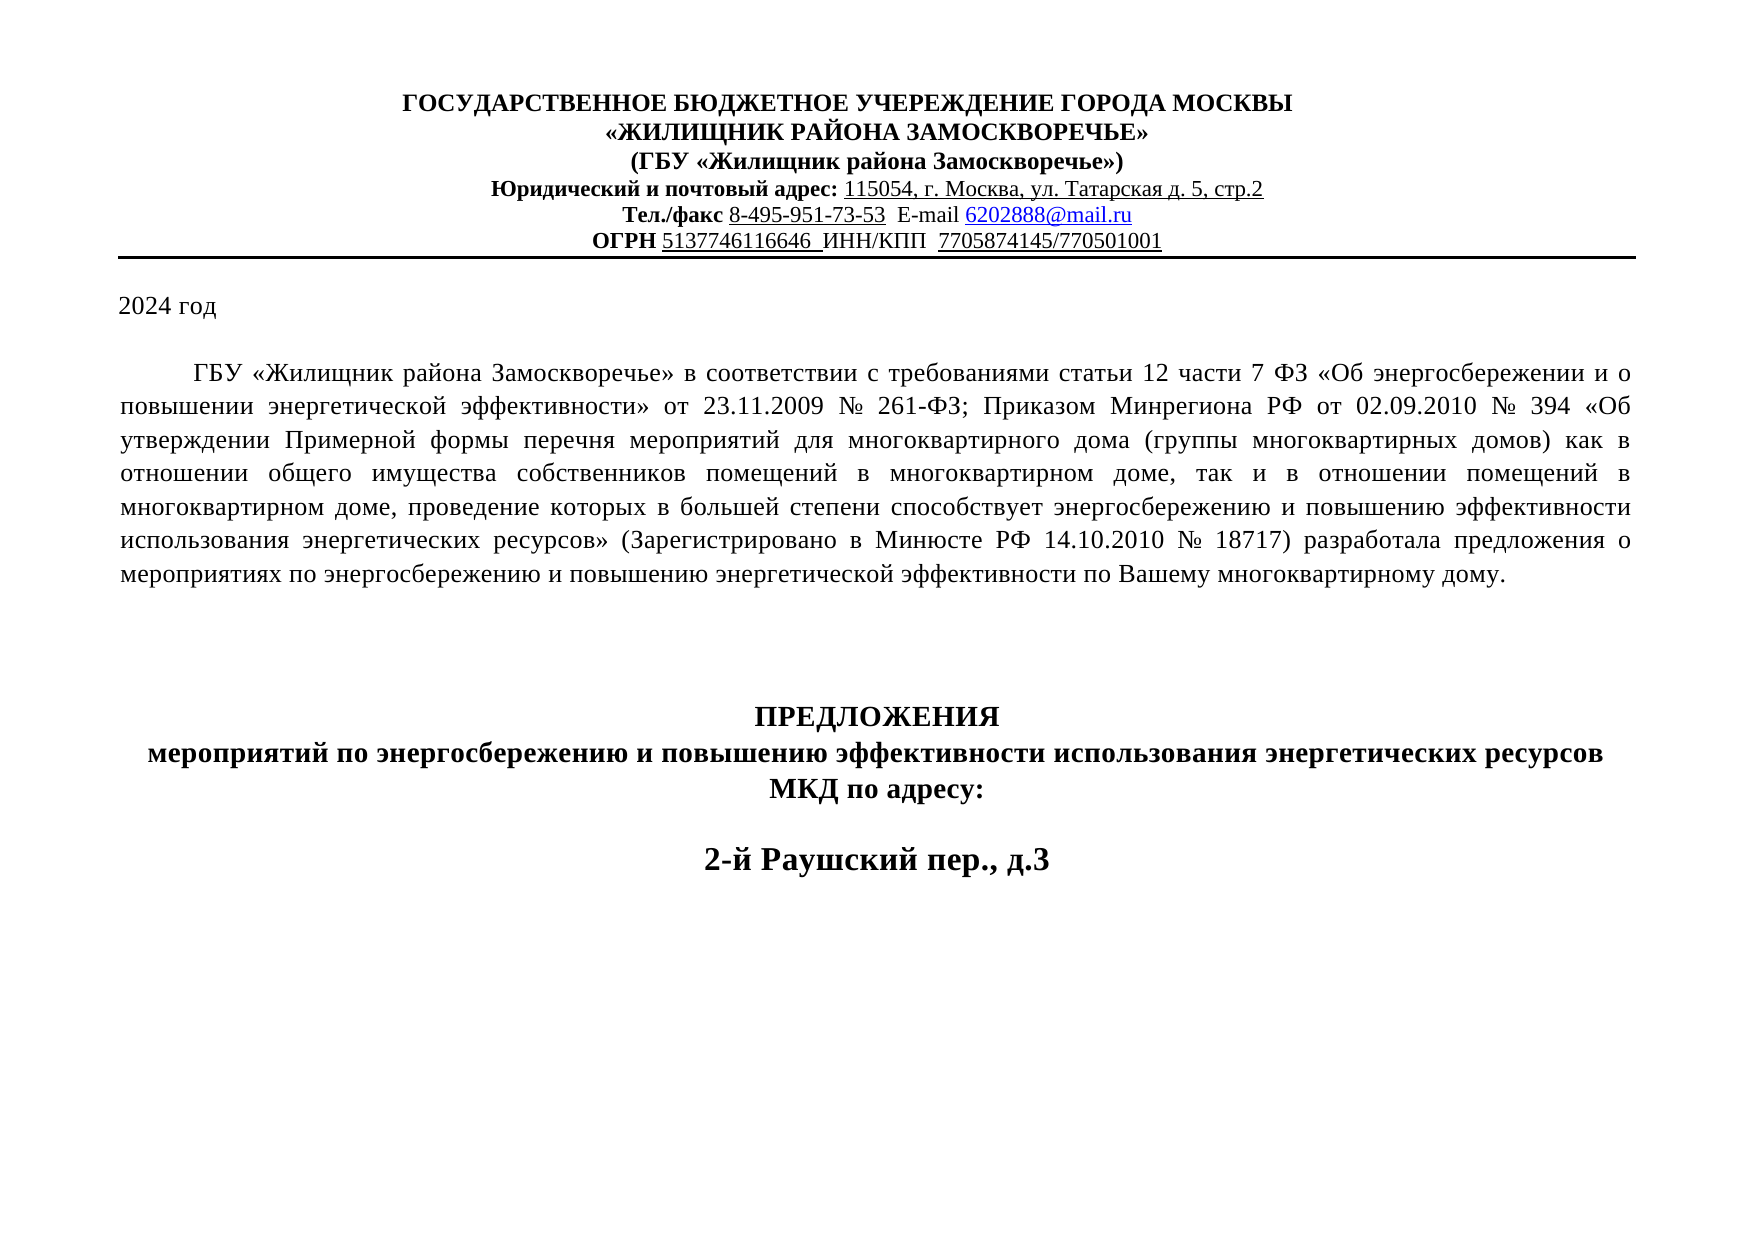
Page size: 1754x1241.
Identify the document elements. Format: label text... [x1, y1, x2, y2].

text ОГРН 5137746116646 ИНН/КПП 7705874145/770501001 [118, 227, 1636, 256]
text ПРЕДЛОЖЕНИЯ [118, 697, 1636, 733]
text ГБУ «Жилищник района Замоскворечье» в соответствии с требованиями статьи 12 части 7 ФЗ «Об энергосбережении и о повышении энергетической эффективности» от 23.11.2009 № 261-ФЗ; Приказом Минрегиона РФ от 02.09.2010 № 394 «Об утверждении Примерной формы перечня мероприятий для многоквартирного дома (группы многоквартирных домов) как в отношении общего имущества собственников помещений в многоквартирном доме, так и в отношении помещений в многоквартирном доме, проведение которых в большей степени способствует энергосбережению и повышению эффективности использования энергетических ресурсов» (Зарегистрировано в Минюсте РФ 14.10.2010 № 18717) разработала предложения о мероприятиях по энергосбережению и повышению энергетической эффективности по Вашему многоквартирному дому. [120, 354, 1634, 589]
text 2-й Раушский пер., д.3 [118, 842, 1636, 878]
text 2024 год [118, 287, 1634, 321]
text Тел./факс 8-495-951-73-53 E-mail 6202888@mail.ru [118, 201, 1636, 227]
text мероприятий по энергосбережению и повышению эффективности использования энергетических ресурсов МКД по адресу: [118, 733, 1636, 806]
text Юридический и почтовый адрес: 115054, г. Москва, ул. Татарская д. 5, стр.2 [118, 175, 1636, 201]
text (ГБУ «Жилищник района Замоскворечье») [118, 146, 1636, 175]
text ГОСУДАРСТВЕННОЕ БЮДЖЕТНОЕ УЧЕРЕЖДЕНИЕ ГОРОДА МОСКВЫ [59, 88, 1636, 117]
text «ЖИЛИЩНИК РАЙОНА ЗАМОСКВОРЕЧЬЕ» [118, 117, 1636, 146]
